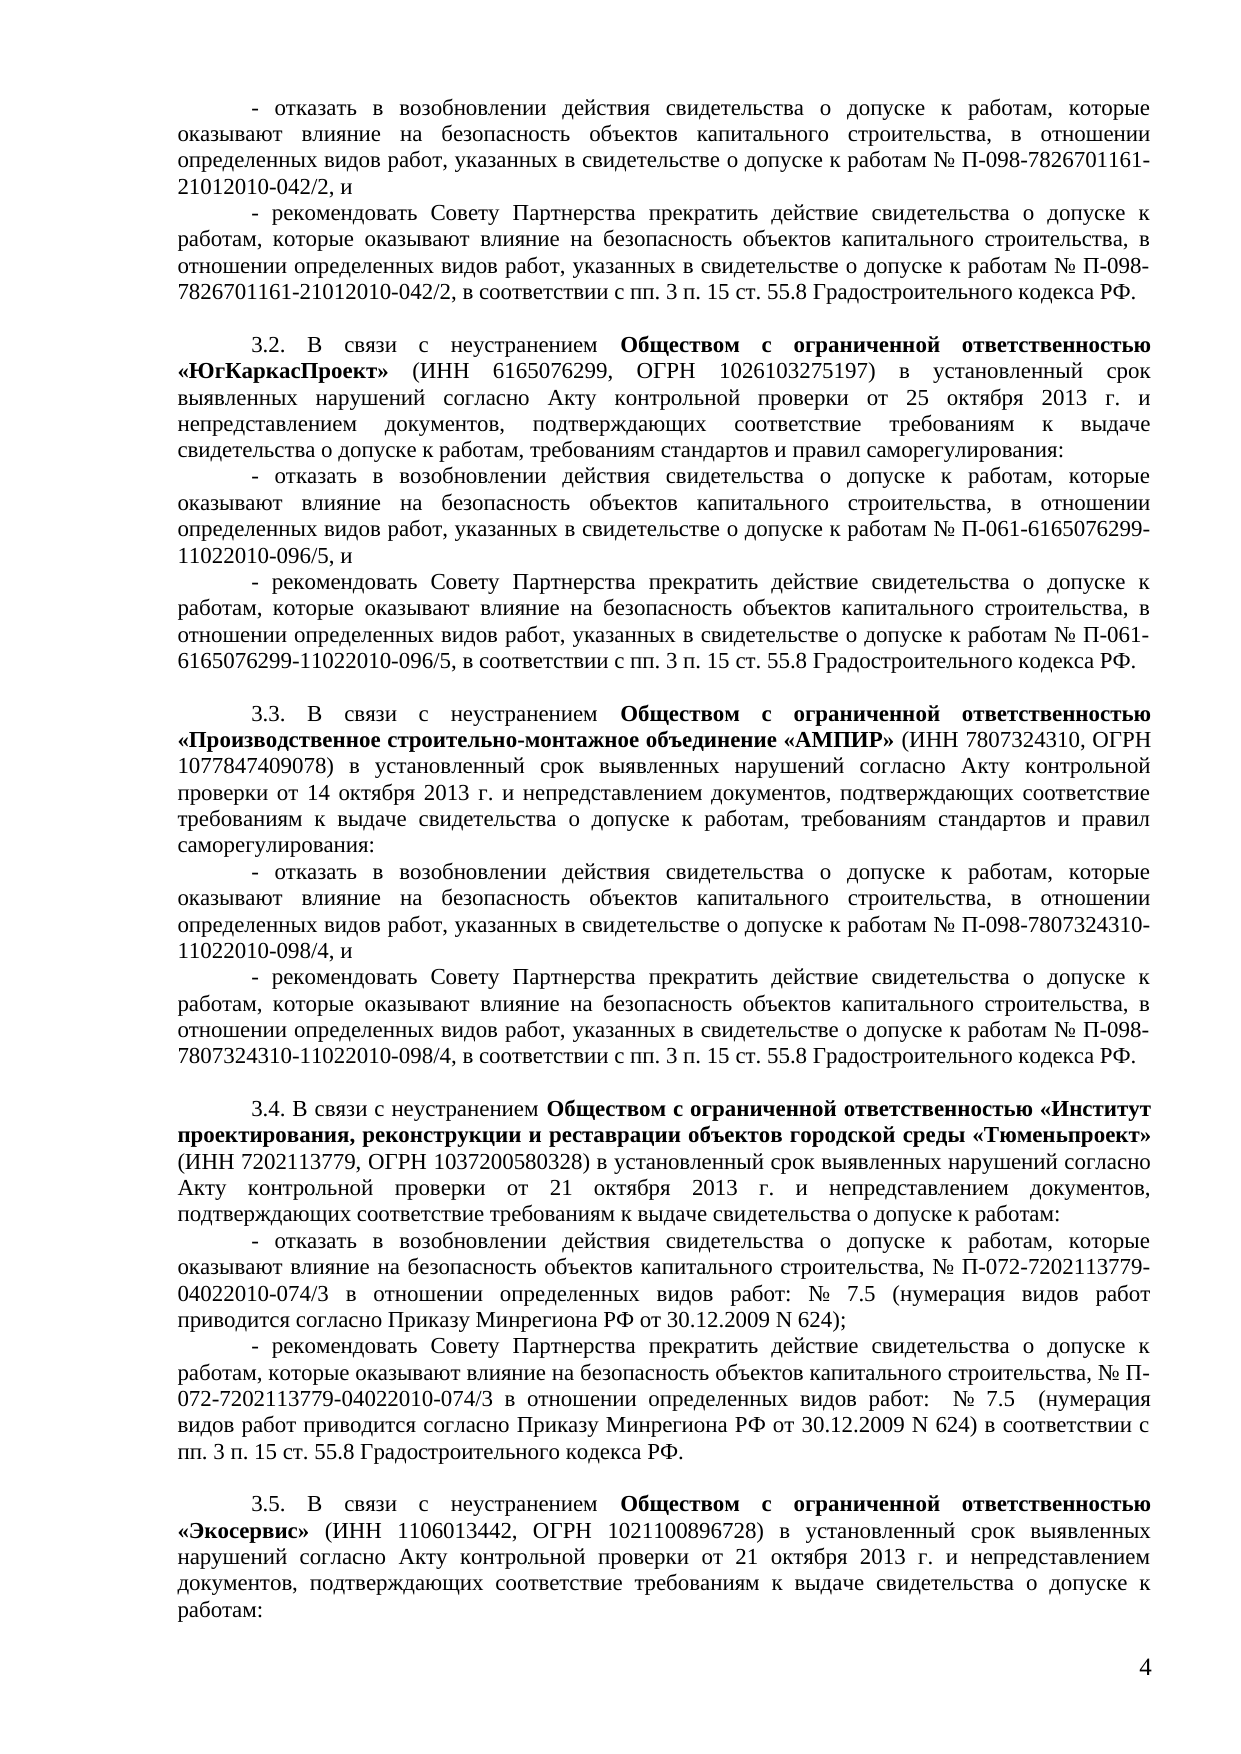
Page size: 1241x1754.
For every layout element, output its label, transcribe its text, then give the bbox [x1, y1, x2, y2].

text - рекомендовать Совету Партнерства прекратить действие свидетельства о допуске к работам, которые оказывают влияние на безопасность объектов капитального строительства, в отношении определенных видов работ, указанных в свидетельстве о допуске к работам № П-061-6165076299-11022010-096/5, в соответствии с пп. 3 п. 15 ст. 55.8 Градостроительного кодекса РФ. [177, 568, 1152, 673]
text - отказать в возобновлении действия свидетельства о допуске к работам, которые оказывают влияние на безопасность объектов капитального строительства, в отношении определенных видов работ, указанных в свидетельстве о допуске к работам № П-061-6165076299-11022010-096/5, и [177, 463, 1152, 568]
text 3.5. В связи с неустранением Обществом с ограниченной ответственностью «Экосервис» (ИНН 1106013442, ОГРН 1021100896728) в установленный срок выявленных нарушений согласно Акту контрольной проверки от 21 октября 2013 г. и непредставлением документов, подтверждающих соответствие требованиям к выдаче свидетельства о допуске к работам: [177, 1490, 1152, 1622]
text 3.2. В связи с неустранением Обществом с ограниченной ответственностью «ЮгКаркасПроект» (ИНН 6165076299, ОГРН 1026103275197) в установленный срок выявленных нарушений согласно Акту контрольной проверки от 25 октября 2013 г. и непредставлением документов, подтверждающих соответствие требованиям к выдаче свидетельства о допуске к работам, требованиям стандартов и правил саморегулирования: [177, 331, 1152, 463]
text - отказать в возобновлении действия свидетельства о допуске к работам, которые оказывают влияние на безопасность объектов капитального строительства, в отношении определенных видов работ, указанных в свидетельстве о допуске к работам № П-098-7807324310-11022010-098/4, и [177, 858, 1152, 963]
text 3.4. В связи с неустранением Обществом с ограниченной ответственностью «Институт проектирования, реконструкции и реставрации объектов городской среды «Тюменьпроект» (ИНН 7202113779, ОГРН 1037200580328) в установленный срок выявленных нарушений согласно Акту контрольной проверки от 21 октября 2013 г. и непредставлением документов, подтверждающих соответствие требованиям к выдаче свидетельства о допуске к работам: [177, 1095, 1152, 1227]
text 3.3. В связи с неустранением Обществом с ограниченной ответственностью «Производственное строительно-монтажное объединение «АМПИР» (ИНН 7807324310, ОГРН 1077847409078) в установленный срок выявленных нарушений согласно Акту контрольной проверки от 14 октября 2013 г. и непредставлением документов, подтверждающих соответствие требованиям к выдаче свидетельства о допуске к работам, требованиям стандартов и правил саморегулирования: [177, 700, 1152, 858]
text - отказать в возобновлении действия свидетельства о допуске к работам, которые оказывают влияние на безопасность объектов капитального строительства, № П-072-7202113779-04022010-074/3 в отношении определенных видов работ: № 7.5 (нумерация видов работ приводится согласно Приказу Минрегиона РФ от 30.12.2009 N 624); [177, 1227, 1152, 1332]
text - отказать в возобновлении действия свидетельства о допуске к работам, которые оказывают влияние на безопасность объектов капитального строительства, в отношении определенных видов работ, указанных в свидетельстве о допуске к работам № П-098-7826701161-21012010-042/2, и [177, 94, 1152, 199]
text - рекомендовать Совету Партнерства прекратить действие свидетельства о допуске к работам, которые оказывают влияние на безопасность объектов капитального строительства, в отношении определенных видов работ, указанных в свидетельстве о допуске к работам № П-098-7807324310-11022010-098/4, в соответствии с пп. 3 п. 15 ст. 55.8 Градостроительного кодекса РФ. [177, 963, 1152, 1069]
text - рекомендовать Совету Партнерства прекратить действие свидетельства о допуске к работам, которые оказывают влияние на безопасность объектов капитального строительства, № П-072-7202113779-04022010-074/3 в отношении определенных видов работ: № 7.5 (нумерация видов работ приводится согласно Приказу Минрегиона РФ от 30.12.2009 N 624) в соответствии с пп. 3 п. 15 ст. 55.8 Градостроительного кодекса РФ. [177, 1332, 1152, 1464]
text - рекомендовать Совету Партнерства прекратить действие свидетельства о допуске к работам, которые оказывают влияние на безопасность объектов капитального строительства, в отношении определенных видов работ, указанных в свидетельстве о допуске к работам № П-098-7826701161-21012010-042/2, в соответствии с пп. 3 п. 15 ст. 55.8 Градостроительного кодекса РФ. [177, 199, 1152, 304]
